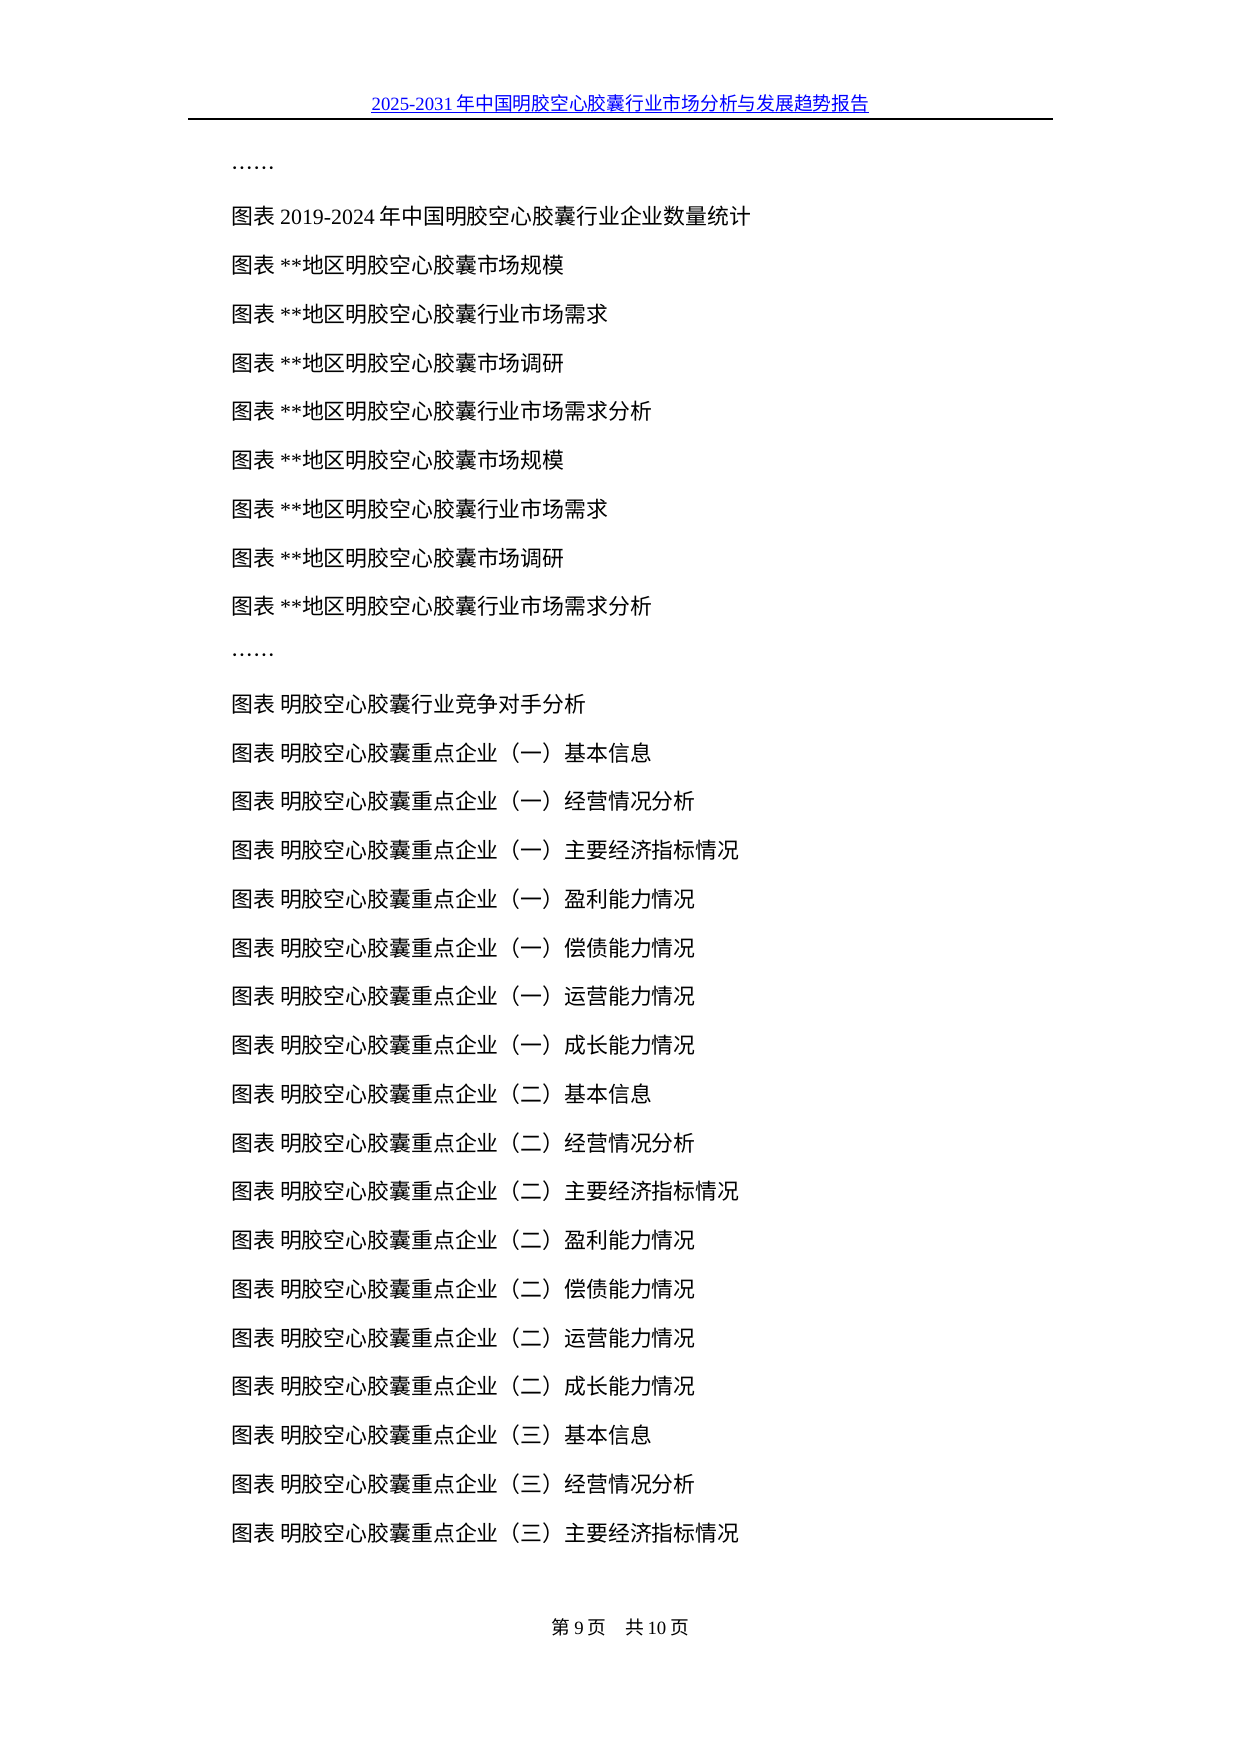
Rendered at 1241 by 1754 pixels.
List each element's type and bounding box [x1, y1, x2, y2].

text [187, 150, 1053, 1548]
